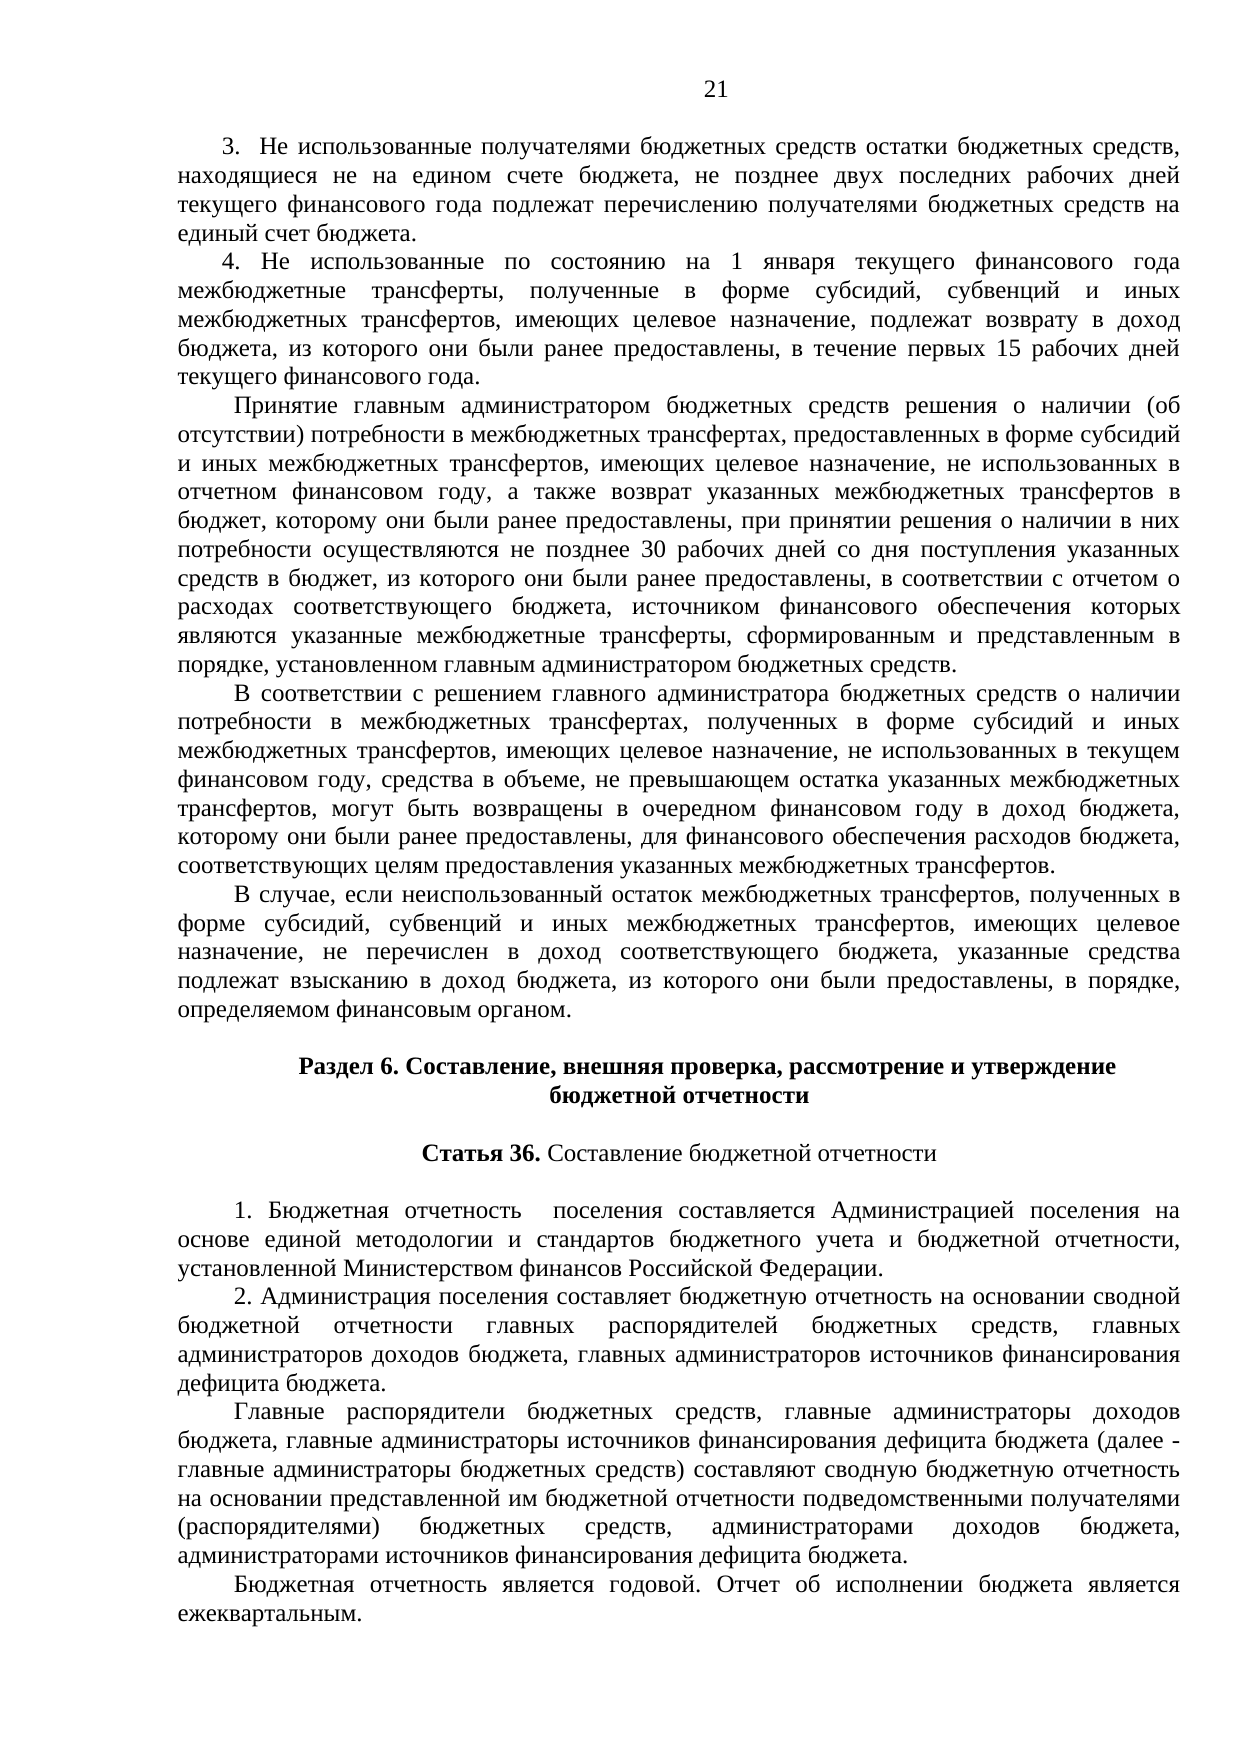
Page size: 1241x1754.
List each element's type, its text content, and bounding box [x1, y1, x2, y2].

text Главные распорядители бюджетных средств, главные администраторы доходов бюджета, главные администраторы источников финансирования дефицита бюджета (далее - главные администраторы бюджетных средств) составляют сводную бюджетную отчетность на основании представленной им бюджетной отчетности подведомственными получателями (распорядителями) бюджетных средств, администраторами доходов бюджета, администраторами источников финансирования дефицита бюджета. [177, 1396, 1181, 1569]
text 1. Бюджетная отчетность поселения составляется Администрацией поселения на основе единой методологии и стандартов бюджетного учета и бюджетной отчетности, установленной Министерством финансов Российской Федерации. [177, 1195, 1181, 1281]
text 4. Не использованные по состоянию на 1 января текущего финансового года межбюджетные трансферты, полученные в форме субсидий, субвенций и иных межбюджетных трансфертов, имеющих целевое назначение, подлежат возврату в доход бюджета, из которого они были ранее предоставлены, в течение первых 15 рабочих дней текущего финансового года. [177, 246, 1181, 390]
text Статья 36. Составление бюджетной отчетности [177, 1138, 1181, 1166]
text Бюджетная отчетность является годовой. Отчет об исполнении бюджета является ежеквартальным. [177, 1569, 1181, 1626]
text В случае, если неиспользованный остаток межбюджетных трансфертов, полученных в форме субсидий, субвенций и иных межбюджетных трансфертов, имеющих целевое назначение, не перечислен в доход соответствующего бюджета, указанные средства подлежат взысканию в доход бюджета, из которого они были предоставлены, в порядке, определяемом финансовым органом. [177, 879, 1181, 1023]
text 3. Не использованные получателями бюджетных средств остатки бюджетных средств, находящиеся не на едином счете бюджета, не позднее двух последних рабочих дней текущего финансового года подлежат перечислению получателями бюджетных средств на единый счет бюджета. [177, 131, 1181, 246]
text Принятие главным администратором бюджетных средств решения о наличии (об отсутствии) потребности в межбюджетных трансфертах, предоставленных в форме субсидий и иных межбюджетных трансфертов, имеющих целевое назначение, не использованных в отчетном финансовом году, а также возврат указанных межбюджетных трансфертов в бюджет, которому они были ранее предоставлены, при принятии решения о наличии в них потребности осуществляются не позднее 30 рабочих дней со дня поступления указанных средств в бюджет, из которого они были ранее предоставлены, в соответствии с отчетом о расходах соответствующего бюджета, источником финансового обеспечения которых являются указанные межбюджетные трансферты, сформированным и представленным в порядке, установленном главным администратором бюджетных средств. [177, 390, 1181, 678]
text 2. Администрация поселения составляет бюджетную отчетность на основании сводной бюджетной отчетности главных распорядителей бюджетных средств, главных администраторов доходов бюджета, главных администраторов источников финансирования дефицита бюджета. [177, 1281, 1181, 1396]
text Раздел 6. Составление, внешняя проверка, рассмотрение и утверждение бюджетной отчетности [177, 1051, 1181, 1109]
text В соответствии с решением главного администратора бюджетных средств о наличии потребности в межбюджетных трансфертах, полученных в форме субсидий и иных межбюджетных трансфертов, имеющих целевое назначение, не использованных в текущем финансовом году, средства в объеме, не превышающем остатка указанных межбюджетных трансфертов, могут быть возвращены в очередном финансовом году в доход бюджета, которому они были ранее предоставлены, для финансового обеспечения расходов бюджета, соответствующих целям предоставления указанных межбюджетных трансфертов. [177, 678, 1181, 879]
